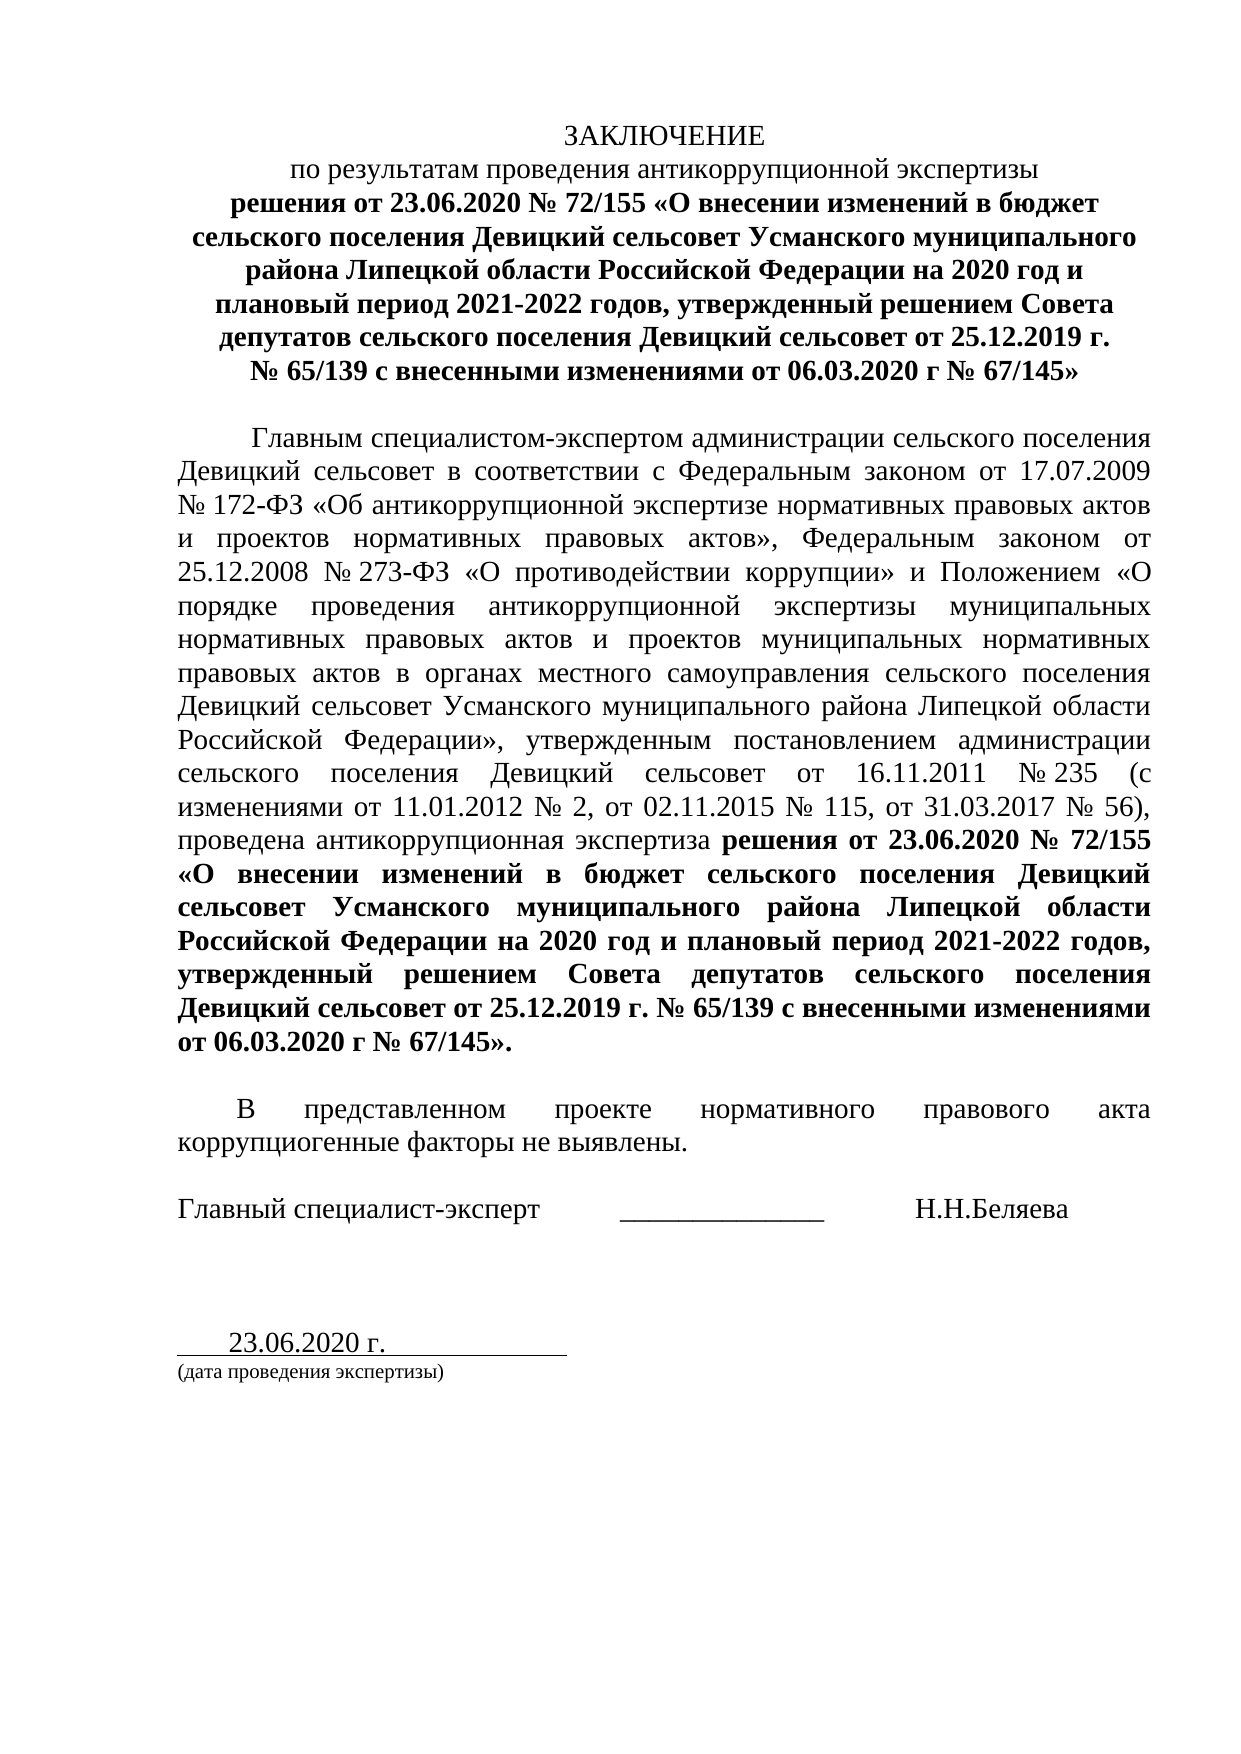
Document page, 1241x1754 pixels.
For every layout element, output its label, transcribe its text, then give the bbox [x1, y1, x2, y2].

text 23.06.2020 г. [177, 1326, 1152, 1359]
text (дата проведения экспертизы) [177, 1359, 1152, 1383]
text Главный специалист-эксперт ______________ Н.Н.Беляева [177, 1191, 1152, 1225]
text В представленном проекте нормативного правового акта коррупциогенные факторы не выявлены. [177, 1091, 1152, 1158]
text Главным специалистом-экспертом администрации сельского поселения Девицкий сельсовет в соответствии с Федеральным законом от 17.07.2009 № 172-ФЗ «Об антикоррупционной экспертизе нормативных правовых актов и проектов нормативных правовых актов», Федеральным законом от 25.12.2008 № 273-ФЗ «О противодействии коррупции» и Положением «О порядке проведения антикоррупционной экспертизы муниципальных нормативных правовых актов и проектов муниципальных нормативных правовых актов в органах местного самоуправления сельского поселения Девицкий сельсовет Усманского муниципального района Липецкой области Российской Федерации», утвержденным постановлением администрации сельского поселения Девицкий сельсовет от 16.11.2011 № 235 (с изменениями от 11.01.2012 № 2, от 02.11.2015 № 115, от 31.03.2017 № 56), проведена антикоррупционная экспертиза решения от 23.06.2020 № 72/155 «О внесении изменений в бюджет сельского поселения Девицкий сельсовет Усманского муниципального района Липецкой области Российской Федерации на 2020 год и плановый период 2021-2022 годов, утвержденный решением Совета депутатов сельского поселения Девицкий сельсовет от 25.12.2019 г. № 65/139 с внесенными изменениями от 06.03.2020 г № 67/145». [177, 420, 1152, 1057]
text ЗАКЛЮЧЕНИЕ [177, 118, 1152, 152]
text решения от 23.06.2020 № 72/155 «О внесении изменений в бюджет сельского поселения Девицкий сельсовет Усманского муниципального района Липецкой области Российской Федерации на 2020 год и плановый период 2021-2022 годов, утвержденный решением Совета депутатов сельского поселения Девицкий сельсовет от 25.12.2019 г. № 65/139 с внесенными изменениями от 06.03.2020 г № 67/145» [177, 185, 1152, 386]
text по результатам проведения антикоррупционной экспертизы [177, 152, 1152, 185]
